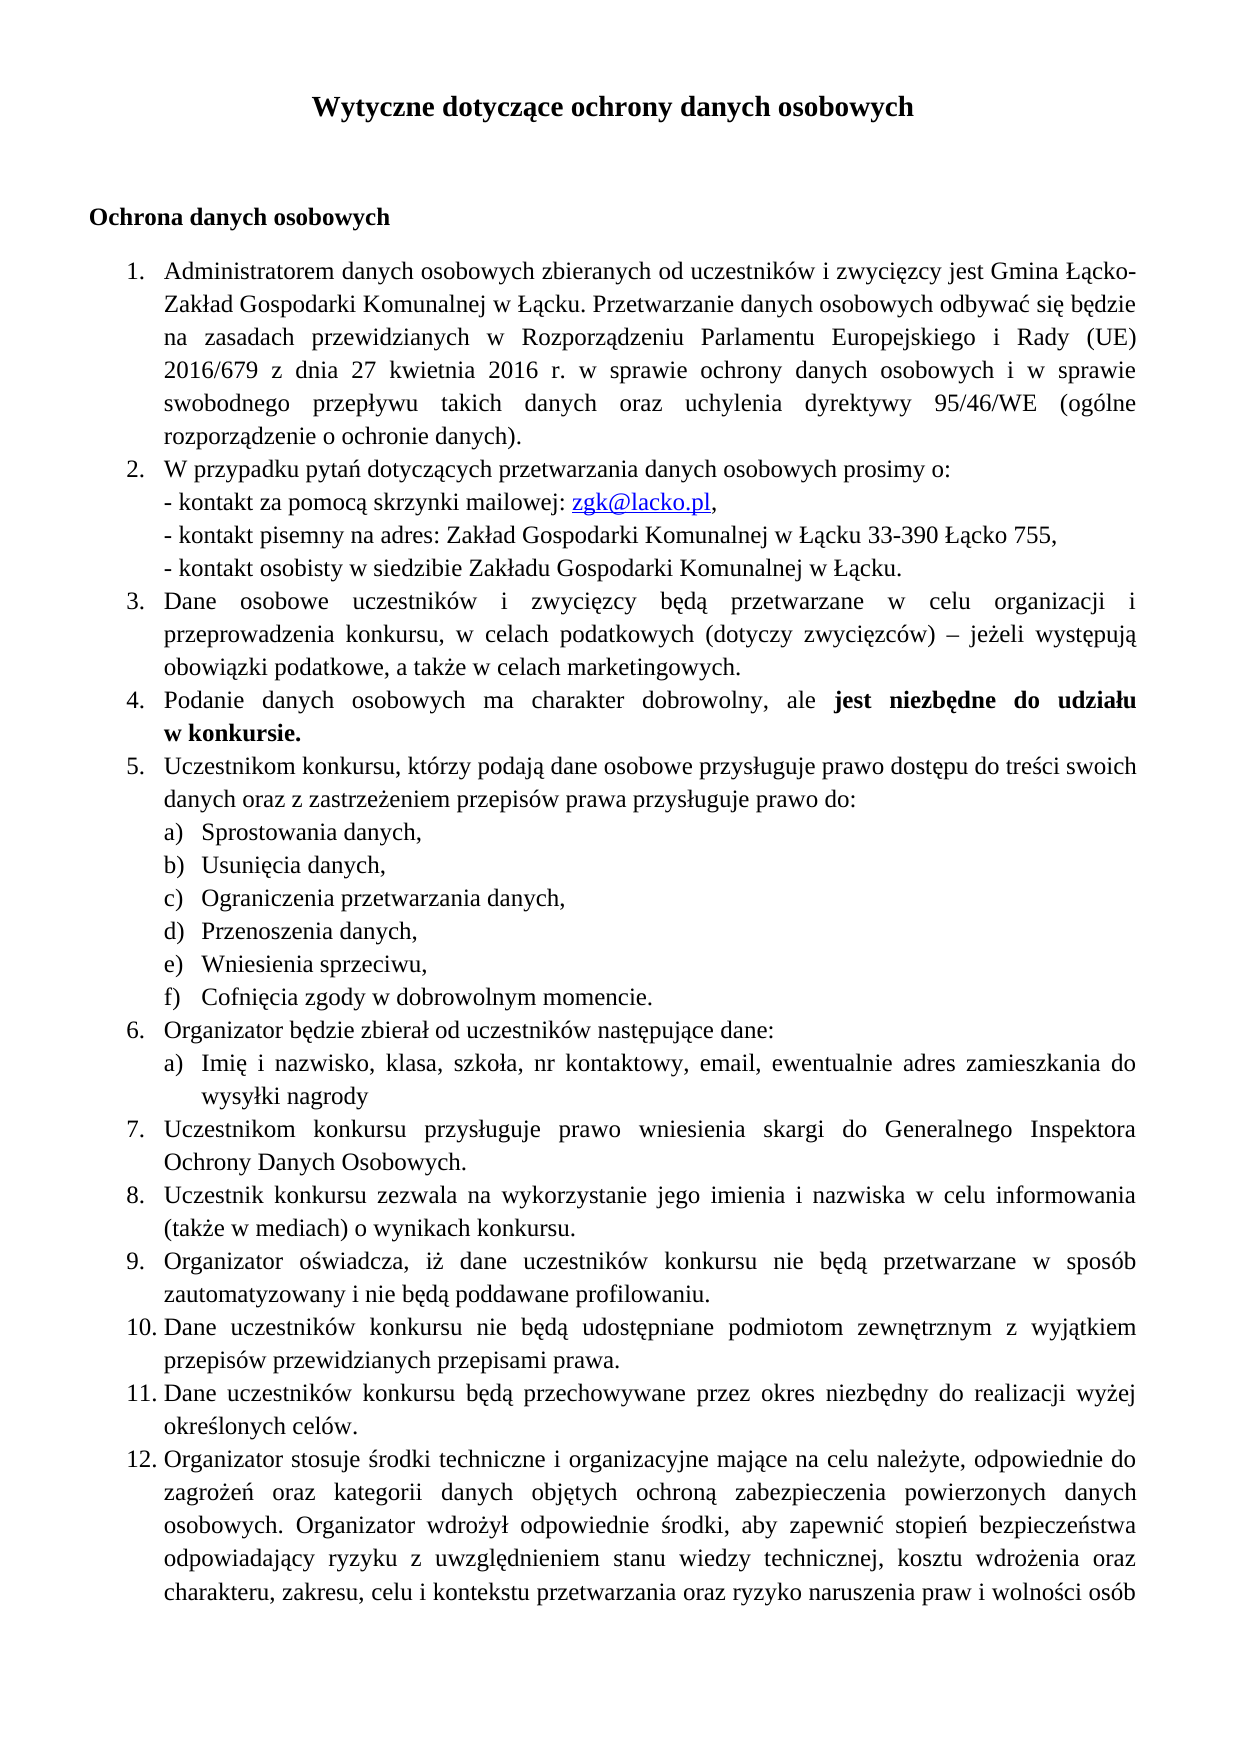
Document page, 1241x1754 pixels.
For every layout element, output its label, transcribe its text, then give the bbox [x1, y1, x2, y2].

list Uczestnikom konkursu przysługuje prawo wniesienia skargi do Generalnego Inspektora Ochrony Danych Osobowych. [126, 1114, 1137, 1176]
list - kontakt pisemny na adres: Zakład Gospodarki Komunalnej w Łącku 33-390 Łącko 755, [164, 520, 1137, 549]
list Usunięcia danych, [164, 850, 1137, 879]
list Dane uczestników konkursu nie będą udostępniane podmiotom zewnętrznym z wyjątkiem przepisów przewidzianych przepisami prawa. [126, 1312, 1137, 1374]
list Uczestnik konkursu zezwala na wykorzystanie jego imienia i nazwiska w celu informowania (także w mediach) o wynikach konkursu. [126, 1180, 1137, 1242]
list - kontakt za pomocą skrzynki mailowej: zgk@lacko.pl, [164, 487, 1137, 516]
list Imię i nazwisko, klasa, szkoła, nr kontaktowy, email, ewentualnie adres zamieszkania do wysyłki nagrody [164, 1048, 1137, 1110]
list Administratorem danych osobowych zbieranych od uczestników i zwycięzcy jest Gmina Łącko- Zakład Gospodarki Komunalnej w Łącku. Przetwarzanie danych osobowych odbywać się będzie na zasadach przewidzianych w Rozporządzeniu Parlamentu Europejskiego i Rady (UE) 2016/679 z dnia 27 kwietnia 2016 r. w sprawie ochrony danych osobowych i w sprawie swobodnego przepływu takich danych oraz uchylenia dyrektywy 95/46/WE (ogólne rozporządzenie o ochronie danych). [126, 256, 1137, 449]
list Sprostowania danych, [164, 817, 1137, 846]
list - kontakt osobisty w siedzibie Zakładu Gospodarki Komunalnej w Łącku. [164, 553, 1137, 582]
list Organizator będzie zbierał od uczestników następujące dane: [126, 1015, 1137, 1044]
list Dane uczestników konkursu będą przechowywane przez okres niezbędny do realizacji wyżej określonych celów. [126, 1378, 1137, 1440]
list Podanie danych osobowych ma charakter dobrowolny, ale jest niezbędne do udziału w konkursie. [126, 685, 1137, 747]
list Przenoszenia danych, [164, 916, 1137, 945]
list Dane osobowe uczestników i zwycięzcy będą przetwarzane w celu organizacji i przeprowadzenia konkursu, w celach podatkowych (dotyczy zwycięzców) – jeżeli występują obowiązki podatkowe, a także w celach marketingowych. [126, 586, 1137, 681]
text Wytyczne dotyczące ochrony danych osobowych [89, 89, 1137, 122]
list W przypadku pytań dotyczących przetwarzania danych osobowych prosimy o: [126, 454, 1137, 483]
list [126, 1444, 1137, 1605]
text Ochrona danych osobowych [89, 202, 1137, 231]
list Organizator oświadcza, iż dane uczestników konkursu nie będą przetwarzane w sposób zautomatyzowany i nie będą poddawane profilowaniu. [126, 1246, 1137, 1308]
list Uczestnikom konkursu, którzy podają dane osobowe przysługuje prawo dostępu do treści swoich danych oraz z zastrzeżeniem przepisów prawa przysługuje prawo do: [126, 751, 1137, 813]
list Wniesienia sprzeciwu, [164, 949, 1137, 978]
list Ograniczenia przetwarzania danych, [164, 883, 1137, 912]
list Cofnięcia zgody w dobrowolnym momencie. [164, 982, 1137, 1011]
